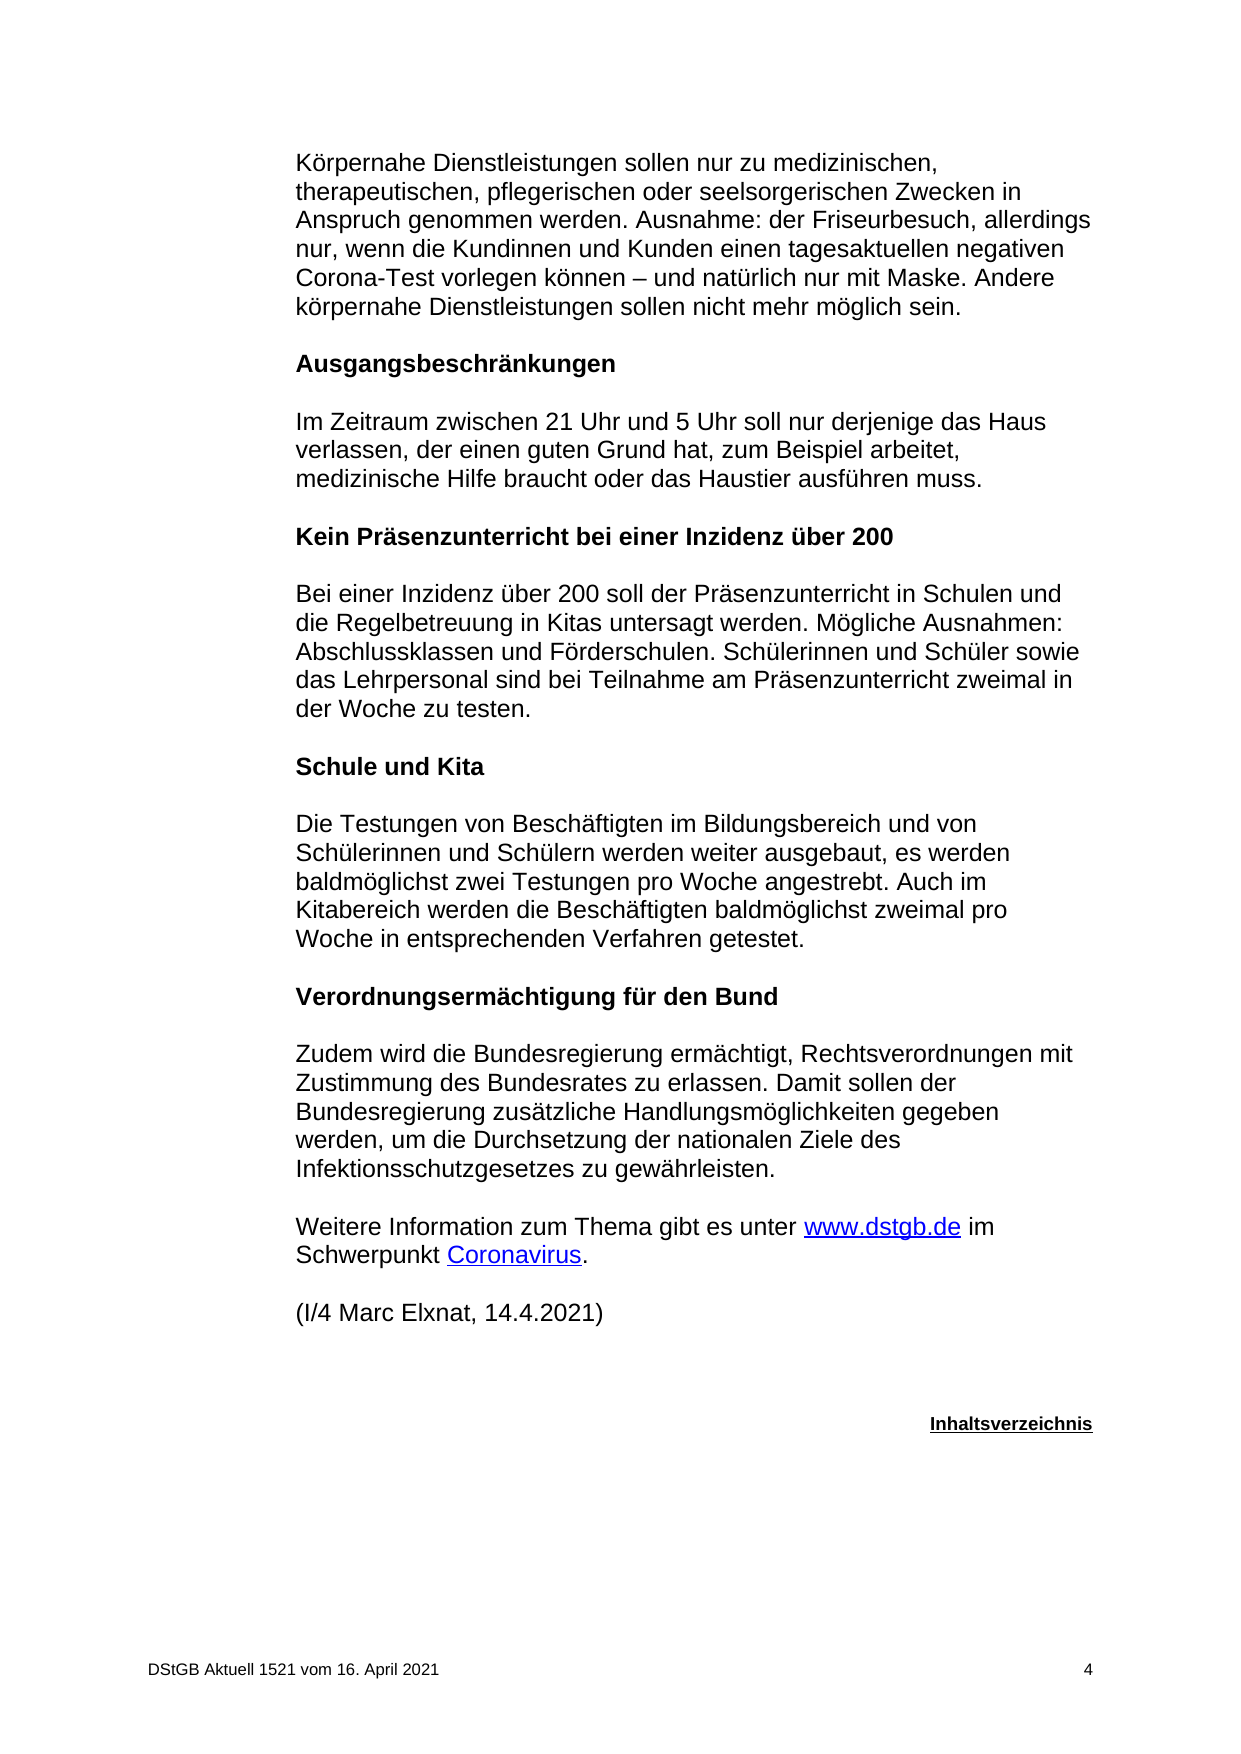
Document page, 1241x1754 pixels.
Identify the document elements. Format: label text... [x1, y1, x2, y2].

text Kein Präsenzunterricht bei einer Inzidenz über 200 [295, 521, 1092, 550]
text Zudem wird die Bundesregierung ermächtigt, Rechtsverordnungen mit Zustimmung des Bundesrates zu erlassen. Damit sollen der Bundesregierung zusätzliche Handlungsmöglichkeiten gegeben werden, um die Durchsetzung der nationalen Ziele des Infektionsschutzgesetzes zu gewährleisten. [295, 1039, 1092, 1183]
text Körpernahe Dienstleistungen sollen nur zu medizinischen, therapeutischen, pflegerischen oder seelsorgerischen Zwecken in Anspruch genommen werden. Ausnahme: der Friseurbesuch, allerdings nur, wenn die Kundinnen und Kunden einen tagesaktuellen negativen Corona-Test vorlegen können – und natürlich nur mit Maske. Andere körpernahe Dienstleistungen sollen nicht mehr möglich sein. [295, 148, 1092, 320]
text (I/4 Marc Elxnat, 14.4.2021) [295, 1298, 1092, 1326]
text Weitere Information zum Thema gibt es unter www.dstgb.de im Schwerpunkt Coronavirus. [295, 1211, 1092, 1269]
text Bei einer Inzidenz über 200 soll der Präsenzunterricht in Schulen und die Regelbetreuung in Kitas untersagt werden. Mögliche Ausnahmen: Abschlussklassen und Förderschulen. Schülerinnen und Schüler sowie das Lehrpersonal sind bei Teilnahme am Präsenzunterricht zweimal in der Woche zu testen. [295, 579, 1092, 723]
text Ausgangsbeschränkungen [295, 349, 1092, 378]
text Die Testungen von Beschäftigten im Bildungsbereich und von Schülerinnen und Schülern werden weiter ausgebaut, es werden baldmöglichst zwei Testungen pro Woche angestrebt. Auch im Kitabereich werden die Beschäftigten baldmöglichst zweimal pro Woche in entsprechenden Verfahren getestet. [295, 809, 1092, 953]
text Schule und Kita [295, 751, 1092, 780]
text Inhaltsverzeichnis [148, 1413, 1092, 1434]
text Im Zeitraum zwischen 21 Uhr und 5 Uhr soll nur derjenige das Haus verlassen, der einen guten Grund hat, zum Beispiel arbeitet, medizinische Hilfe braucht oder das Haustier ausführen muss. [295, 406, 1092, 493]
text Verordnungsermächtigung für den Bund [295, 981, 1092, 1010]
